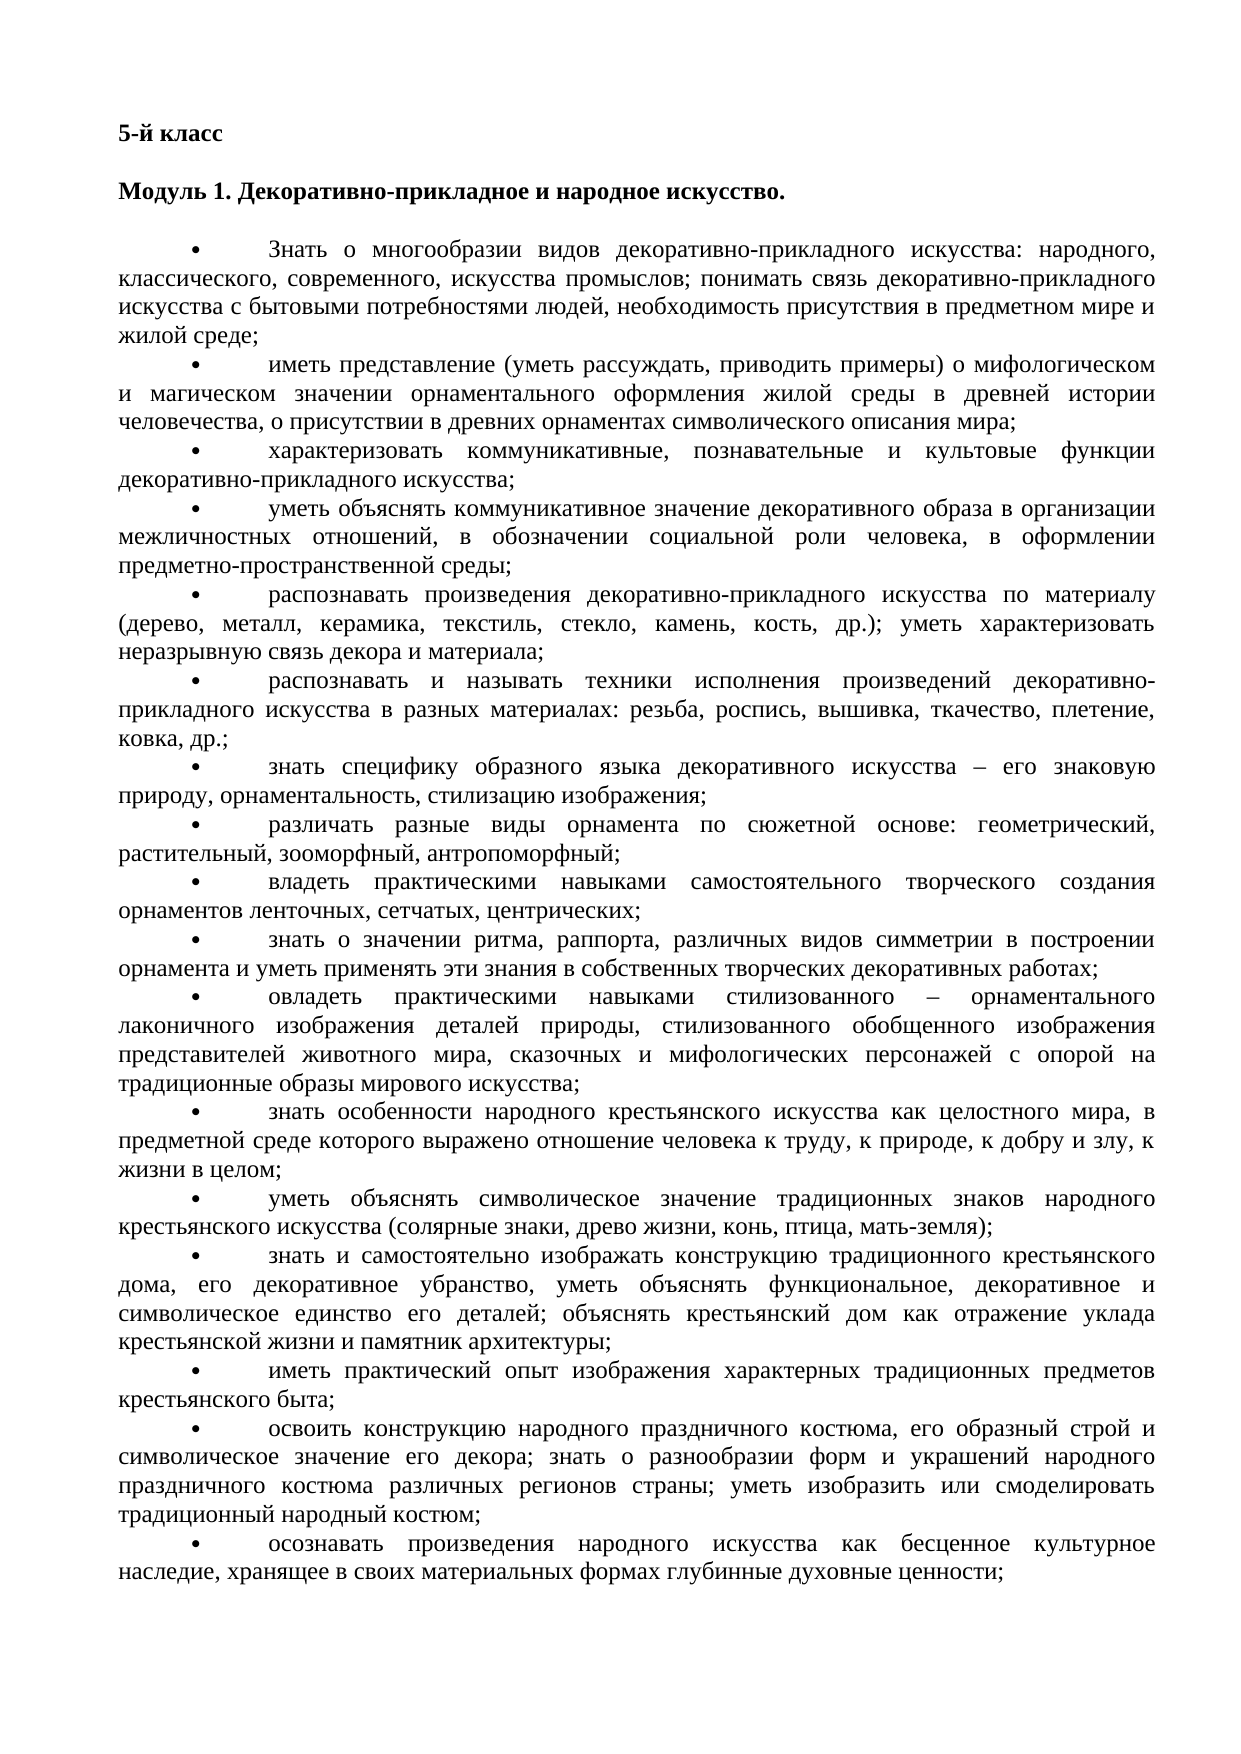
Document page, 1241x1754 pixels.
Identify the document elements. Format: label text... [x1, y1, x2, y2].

list знать и самостоятельно изображать конструкцию традиционного крестьянского дома, его декоративное убранство, уметь объяснять функциональное, декоративное и символическое единство его деталей; объяснять крестьянский дом как отражение уклада крестьянской жизни и памятник архитектуры; [118, 1447, 1156, 1562]
list распознавать и называть техники исполнения произведений декоративно-прикладного искусства в разных материалах: резьба, роспись, вышивка, ткачество, плетение, ковка, др.; [118, 872, 1156, 958]
list иметь практический опыт изображения характерных традиционных предметов крестьянского быта; [118, 1562, 1156, 1620]
list овладеть практическими навыками стилизованного – орнаментального лаконичного изображения деталей природы, стилизованного обобщенного изображения представителей животного мира, сказочных и мифологических персонажей с опорой на традиционные образы мирового искусства; [118, 1188, 1156, 1303]
list характеризовать коммуникативные, познавательные и культовые функции декоративно-прикладного искусства; [118, 642, 1156, 700]
list знать о значении ритма, раппорта, различных видов симметрии в построении орнамента и уметь применять эти знания в собственных творческих декоративных работах; [118, 1131, 1156, 1188]
list Знать о многообразии видов декоративно-прикладного искусства: народного, классического, современного, искусства промыслов; понимать связь декоративно-прикладного искусства с бытовыми потребностями людей, необходимость присутствия в предметном мире и жилой среде; [118, 441, 1156, 556]
list уметь объяснять коммуникативное значение декоративного образа в организации межличностных отношений, в обозначении социальной роли человека, в оформлении предметно-пространственной среды; [118, 700, 1156, 786]
text 5-й класс [118, 325, 1152, 354]
list знать особенности народного крестьянского искусства как целостного мира, в предметной среде которого выражено отношение человека к труду, к природе, к добру и злу, к жизни в целом; [118, 1303, 1156, 1390]
list уметь объяснять символическое значение традиционных знаков народного крестьянского искусства (солярные знаки, древо жизни, конь, птица, мать-земля); [118, 1390, 1156, 1447]
list различать разные виды орнамента по сюжетной основе: геометрический, растительный, зооморфный, антропоморфный; [118, 1016, 1156, 1073]
list распознавать произведения декоративно-прикладного искусства по материалу (дерево, металл, керамика, текстиль, стекло, камень, кость, др.); уметь характеризовать неразрывную связь декора и материала; [118, 786, 1156, 872]
list знать специфику образного языка декоративного искусства – его знаковую природу, орнаментальность, стилизацию изображения; [118, 958, 1156, 1016]
text Модуль 1. Декоративно-прикладное и народное искусство. [118, 383, 1152, 412]
list работать индивидуально и в группе; продуктивно участвовать в учебном сотрудничестве, в совместной деятельности со сверстниками, с педагогами и межвозрастном взаимодействии. [199, 118, 1133, 204]
text Предметные результаты [118, 233, 1152, 296]
list иметь представление (уметь рассуждать, приводить примеры) о мифологическом и магическом значении орнаментального оформления жилой среды в древней истории человечества, о присутствии в древних орнаментах символического описания мира; [118, 556, 1156, 642]
list владеть практическими навыками самостоятельного творческого создания орнаментов ленточных, сетчатых, центрических; [118, 1073, 1156, 1131]
